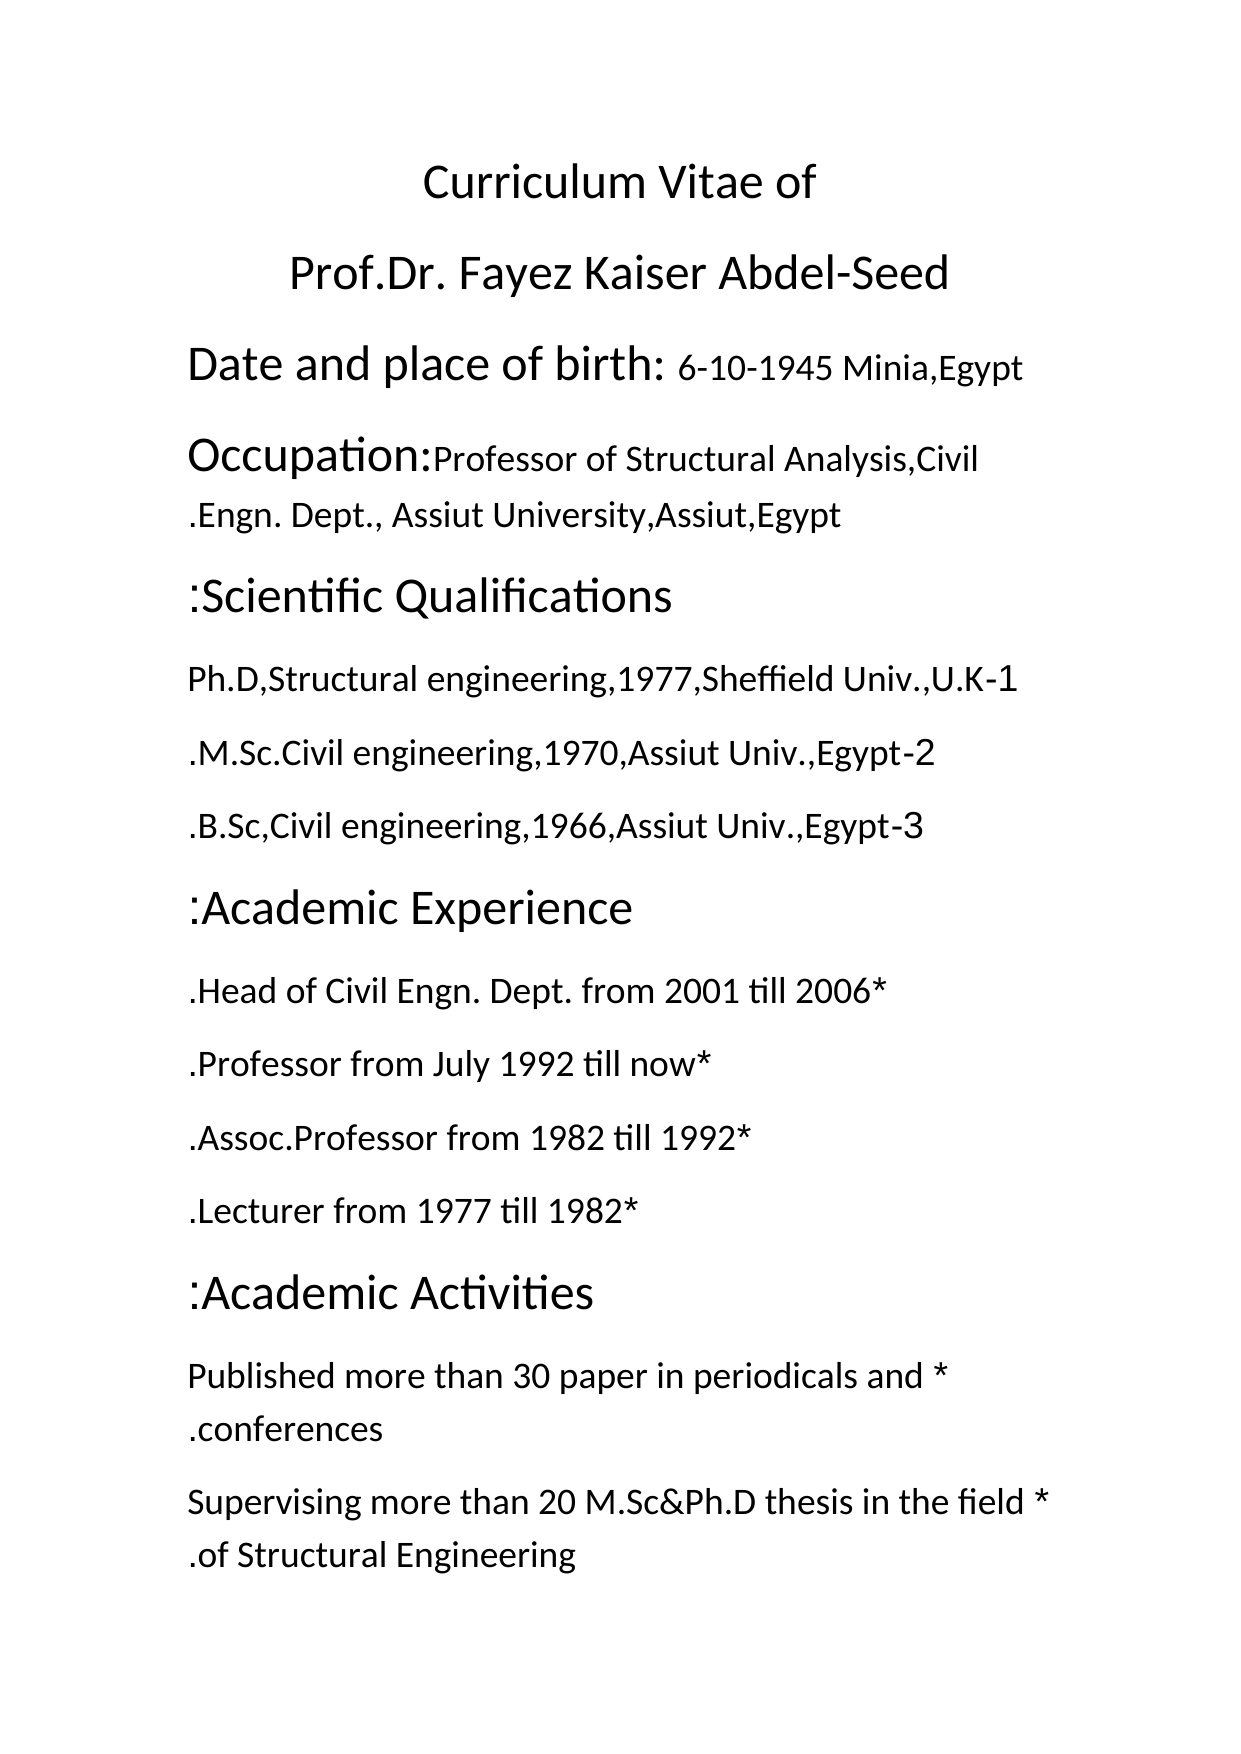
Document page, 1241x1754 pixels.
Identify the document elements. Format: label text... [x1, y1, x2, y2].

text Academic Activities: [187, 1261, 1053, 1322]
text Curriculum Vitae of [187, 150, 1053, 211]
text *Head of Civil Engn. Dept. from 2001 till 2006. [187, 967, 1053, 1013]
text *Published more than 30 paper in periodicals and conferences. [187, 1352, 1053, 1450]
text Prof.Dr. Fayez Kaiser Abdel-Seed [187, 241, 1053, 302]
text *Lecturer from 1977 till 1982. [187, 1187, 1053, 1233]
text 3-B.Sc,Civil engineering,1966,Assiut Univ.,Egypt. [187, 802, 1053, 848]
text 1-Ph.D,Structural engineering,1977,Sheffield Univ.,U.K [187, 655, 1053, 701]
text 2-M.Sc.Civil engineering,1970,Assiut Univ.,Egypt. [187, 729, 1053, 774]
text *Supervising more than 20 M.Sc&Ph.D thesis in the field of Structural Engineering. [187, 1478, 1053, 1577]
text *Professor from July 1992 till now. [187, 1040, 1053, 1086]
text Occupation:Professor of Structural Analysis,Civil Engn. Dept., Assiut University,Assiut,Egypt. [187, 423, 1053, 537]
text Academic Experience: [187, 876, 1053, 937]
text Scientific Qualifications: [187, 564, 1053, 625]
text *Assoc.Professor from 1982 till 1992. [187, 1114, 1053, 1160]
text Date and place of birth: 6-10-1945 Minia,Egypt [187, 332, 1053, 393]
